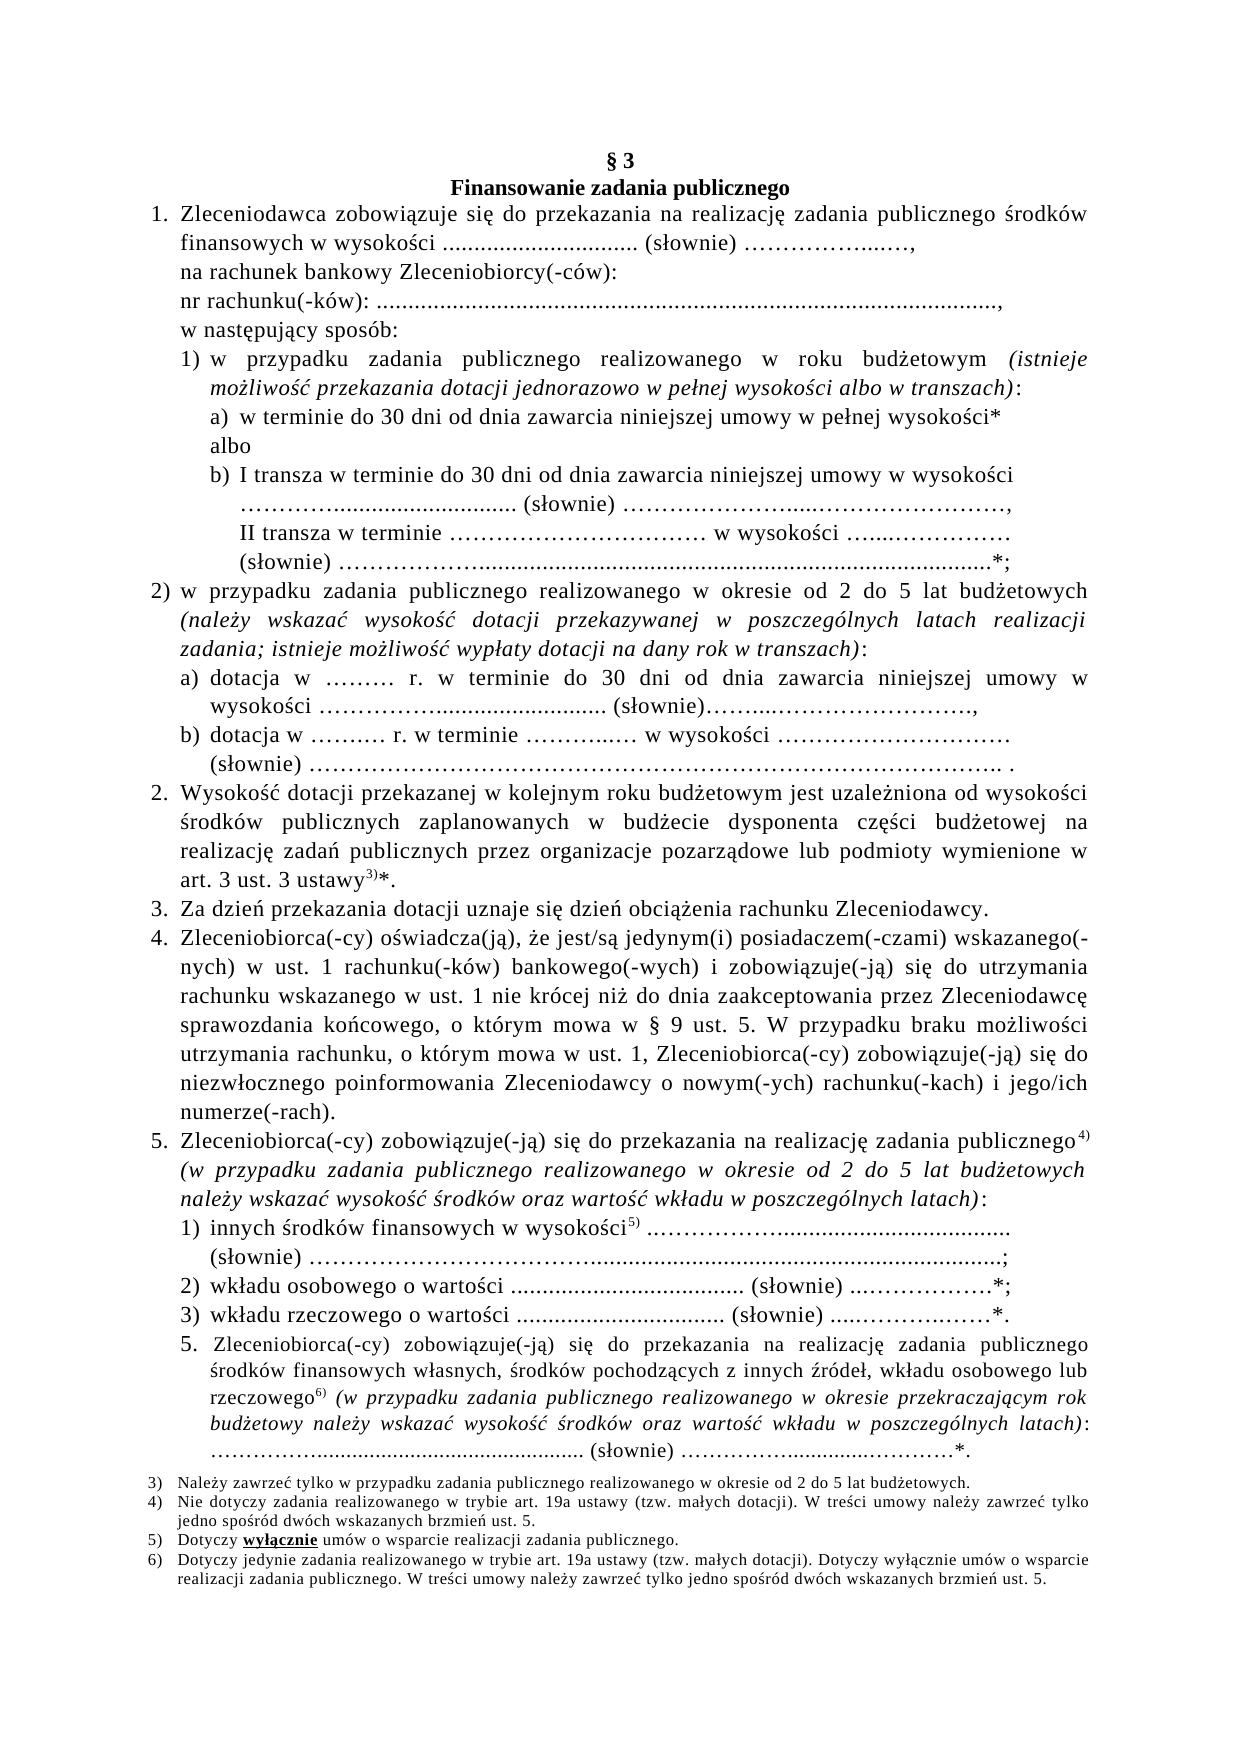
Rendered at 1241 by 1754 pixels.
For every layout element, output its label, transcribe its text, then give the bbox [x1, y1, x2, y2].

text 5) Dotyczy wyłącznie umów o wsparcie realizacji zadania publicznego. [148, 1530, 1090, 1549]
text b) I transza w terminie do 30 dni od dnia zawarcia niniejszej umowy w wysokości [210, 461, 1090, 487]
text 3) Należy zawrzeć tylko w przypadku zadania publicznego realizowanego w okresie od 2 do 5 lat budżetowych. [148, 1473, 1090, 1492]
text 5. Zleceniobiorca(-cy) zobowiązuje(-ją) się do przekazania na realizację zadania publicznego środków finansowych własnych, środków pochodzących z innych źródeł, wkładu osobowego lub rzeczowego6) (w przypadku zadania publicznego realizowanego w okresie przekraczającym rok budżetowy należy wskazać wysokość środków oraz wartość wkładu w poszczególnych latach): …………….............................................. (słownie) ……………..............…………*. [180, 1330, 1090, 1462]
text § 3 [151, 148, 1090, 174]
text nr rachunku(-ków): .................................................................................................., [180, 287, 1090, 313]
text (słownie) ……………………………….................................................................; [210, 1243, 1090, 1269]
text na rachunek bankowy Zleceniobiorcy(-ców): [180, 258, 1090, 284]
text 1) w przypadku zadania publicznego realizowanego w roku budżetowym (istnieje możliwość przekazania dotacji jednorazowo w pełnej wysokości albo w transzach): [180, 345, 1090, 400]
text 3. Za dzień przekazania dotacji uznaje się dzień obciążenia rachunku Zleceniodawcy. [151, 895, 1090, 922]
text 1. Zleceniodawca zobowiązuje się do przekazania na realizację zadania publicznego środków finansowych w wysokości ............................... (słownie) ……………....…, [151, 200, 1090, 256]
text II transza w terminie …………………………… w wysokości …....…………… [239, 519, 1090, 545]
text 2) wkładu osobowego o wartości ..................................... (słownie) ...…………….*; [180, 1272, 1090, 1298]
text Finansowanie zadania publicznego [151, 174, 1090, 200]
text (słownie) ……………….................................................................................*; [239, 548, 1090, 574]
text b) dotacja w …….… r. w terminie ………...… w wysokości ………………………… [180, 722, 1090, 748]
text 3) wkładu rzeczowego o wartości ................................. (słownie) .....………..……*. [180, 1301, 1090, 1327]
text …………............................. (słownie) ………………….....……………………, [239, 490, 1090, 516]
text 4. Zleceniobiorca(-cy) oświadcza(ją), że jest/są jedynym(i) posiadaczem(-czami) wskazanego(-nych) w ust. 1 rachunku(-ków) bankowego(-wych) i zobowiązuje(-ją) się do utrzymania rachunku wskazanego w ust. 1 nie krócej niż do dnia zaakceptowania przez Zleceniodawcę sprawozdania końcowego, o którym mowa w § 9 ust. 5. W przypadku braku możliwości utrzymania rachunku, o którym mowa w ust. 1, Zleceniobiorca(-cy) zobowiązuje(-ją) się do niezwłocznego poinformowania Zleceniodawcy o nowym(-ych) rachunku(-kach) i jego/ich numerze(-rach). [151, 924, 1090, 1124]
text (słownie) …………………………………………………………………………….. . [210, 751, 1090, 777]
text 6) Dotyczy jedynie zadania realizowanego w trybie art. 19a ustawy (tzw. małych dotacji). Dotyczy wyłącznie umów o wsparcie realizacji zadania publicznego. W treści umowy należy zawrzeć tylko jedno spośród dwóch wskazanych brzmień ust. 5. [148, 1549, 1090, 1588]
text w następujący sposób: [180, 316, 1090, 342]
text 4) Nie dotyczy zadania realizowanego w trybie art. 19a ustawy (tzw. małych dotacji). W treści umowy należy zawrzeć tylko jedno spośród dwóch wskazanych brzmień ust. 5. [148, 1492, 1090, 1530]
text albo [210, 432, 1090, 458]
text 2) w przypadku zadania publicznego realizowanego w okresie od 2 do 5 lat budżetowych (należy wskazać wysokość dotacji przekazywanej w poszczególnych latach realizacji zadania; istnieje możliwość wypłaty dotacji na dany rok w transzach): [151, 577, 1090, 661]
text 5. Zleceniobiorca(-cy) zobowiązuje(-ją) się do przekazania na realizację zadania publicznego4) (w przypadku zadania publicznego realizowanego w okresie od 2 do 5 lat budżetowych należy wskazać wysokość środków oraz wartość wkładu w poszczególnych latach): [151, 1127, 1090, 1211]
text a) w terminie do 30 dni od dnia zawarcia niniejszej umowy w pełnej wysokości* [210, 403, 1090, 429]
text 2. Wysokość dotacji przekazanej w kolejnym roku budżetowym jest uzależniona od wysokości środków publicznych zaplanowanych w budżecie dysponenta części budżetowej na realizację zadań publicznych przez organizacje pozarządowe lub podmioty wymienione w art. 3 ust. 3 ustawy3)*. [151, 779, 1090, 893]
text a) dotacja w ……… r. w terminie do 30 dni od dnia zawarcia niniejszej umowy w wysokości ……………........................... (słownie)……....……………………., [180, 664, 1090, 719]
text 1) innych środków finansowych w wysokości5) ..……………..................................... [180, 1214, 1090, 1240]
